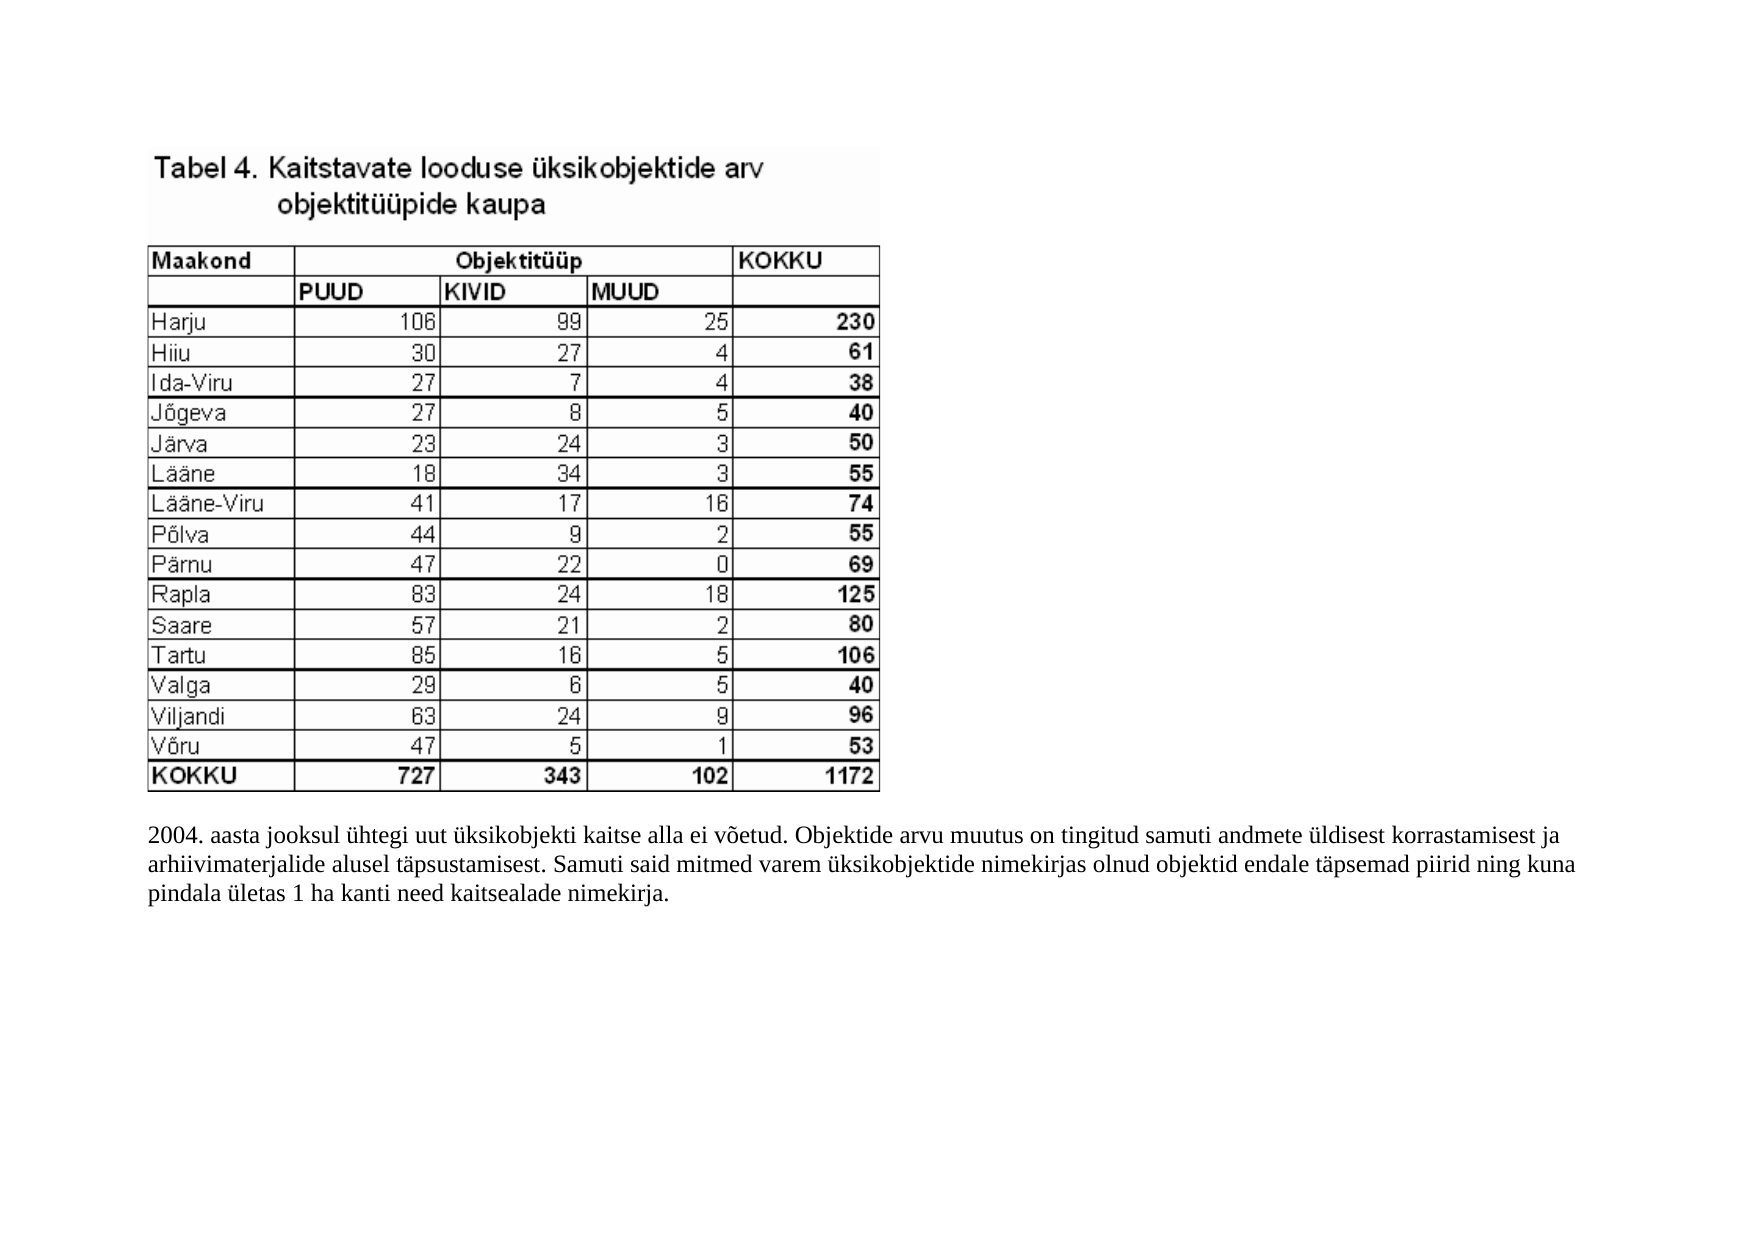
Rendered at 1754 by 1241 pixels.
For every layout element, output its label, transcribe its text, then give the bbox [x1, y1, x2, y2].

text 2004. aasta jooksul ühtegi uut üksikobjekti kaitse alla ei võetud. Objektide arvu muutus on tingitud samuti andmete üldisest korrastamisest ja arhiivimaterjalide alusel täpsustamisest. Samuti said mitmed varem üksikobjektide nimekirjas olnud objektid endale täpsemad piirid ning kuna pindala ületas 1 ha kanti need kaitsealade nimekirja. [148, 821, 1606, 907]
picture [147, 147, 880, 792]
